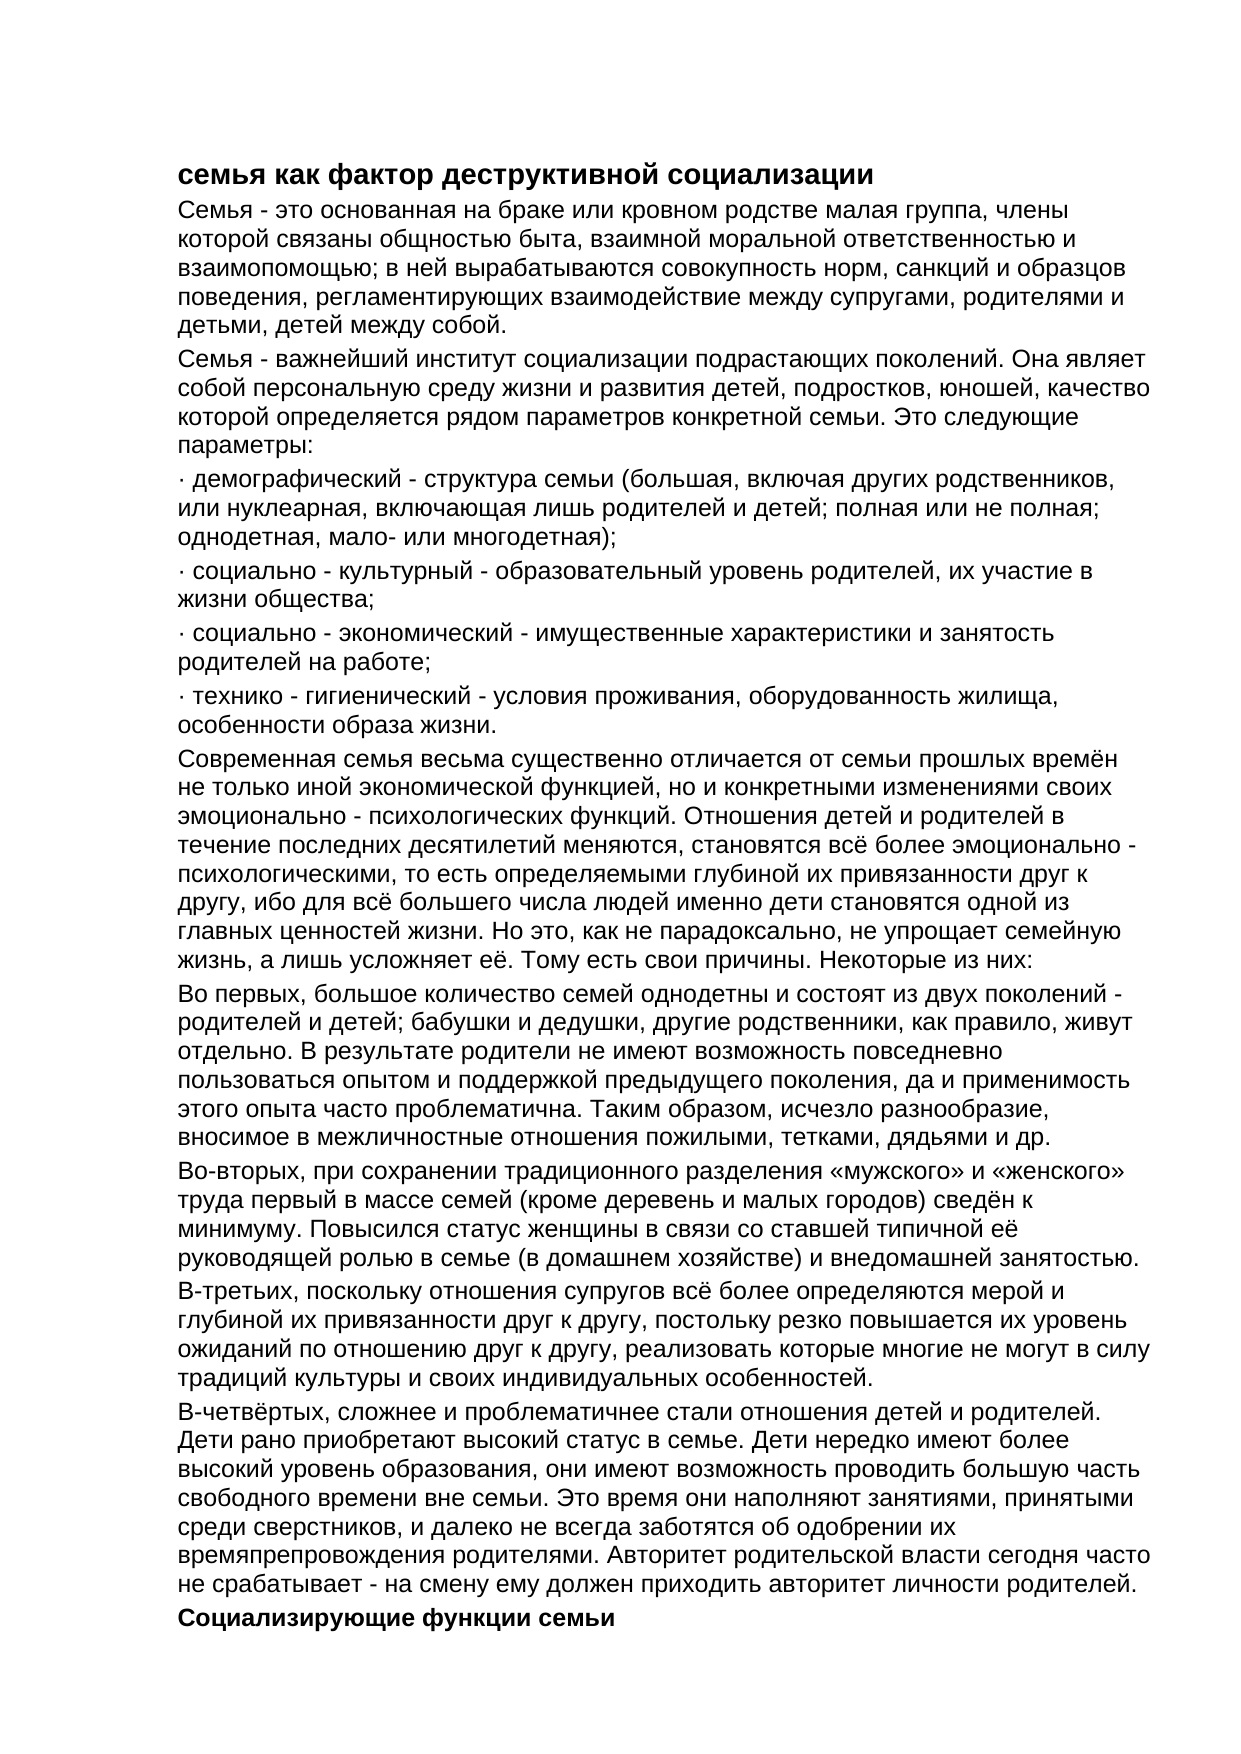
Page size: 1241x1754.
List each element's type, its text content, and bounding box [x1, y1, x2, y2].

text Семья - это основанная на браке или кровном родстве малая группа, члены которой связаны общностью быта, взаимной моральной ответственностью и взаимопомощью; в ней вырабатываются совокупность норм, санкций и образцов поведения, регламентирующих взаимодействие между супругами, родителями и детьми, детей между собой. [177, 195, 1152, 339]
text · социально - культурный - образовательный уровень родителей, их участие в жизни общества; [177, 556, 1152, 613]
text · демографический - структура семьи (большая, включая других родственников, или нуклеарная, включающая лишь родителей и детей; полная или не полная; однодетная, мало- или многодетная); [177, 464, 1152, 551]
text · технико - гигиенический - условия проживания, оборудованность жилища, особенности образа жизни. [177, 681, 1152, 738]
text Современная семья весьма существенно отличается от семьи прошлых времён не только иной экономической функцией, но и конкретными изменениями своих эмоционально - психологических функций. Отношения детей и родителей в течение последних десятилетий меняются, становятся всё более эмоционально - психологическими, то есть определяемыми глубиной их привязанности друг к другу, ибо для всё большего числа людей именно дети становятся одной из главных ценностей жизни. Но это, как не парадоксально, не упрощает семейную жизнь, а лишь усложняет её. Тому есть свои причины. Некоторые из них: [177, 743, 1152, 973]
text Социализирующие функции семьи [177, 1603, 1152, 1632]
text Во-вторых, при сохранении традиционного разделения «мужского» и «женского» труда первый в массе семей (кроме деревень и малых городов) сведён к минимуму. Повысился статус женщины в связи со ставшей типичной её руководящей ролью в семье (в домашнем хозяйстве) и внедомашней занятостью. [177, 1156, 1152, 1271]
text · социально - экономический - имущественные характеристики и занятость родителей на работе; [177, 618, 1152, 676]
text В-третьих, поскольку отношения супругов всё более определяются мерой и глубиной их привязанности друг к другу, постольку резко повышается их уровень ожиданий по отношению друг к другу, реализовать которые многие не могут в силу традиций культуры и своих индивидуальных особенностей. [177, 1276, 1152, 1391]
text Семья - важнейший институт социализации подрастающих поколений. Она являет собой персональную среду жизни и развития детей, подростков, юношей, качество которой определяется рядом параметров конкретной семьи. Это следующие параметры: [177, 344, 1152, 459]
text В-четвёртых, сложнее и проблематичнее стали отношения детей и родителей. Дети рано приобретают высокий статус в семье. Дети нередко имеют более высокий уровень образования, они имеют возможность проводить большую часть свободного времени вне семьи. Это время они наполняют занятиями, принятыми среди сверстников, и далеко не всегда заботятся об одобрении их времяпрепровождения родителями. Авторитет родительской власти сегодня часто не срабатывает - на смену ему должен приходить авторитет личности родителей. [177, 1396, 1152, 1598]
text семья как фактор деструктивной социализации [177, 157, 1152, 190]
text Во первых, большое количество семей однодетны и состоят из двух поколений - родителей и детей; бабушки и дедушки, другие родственники, как правило, живут отдельно. В результате родители не имеют возможность повседневно пользоваться опытом и поддержкой предыдущего поколения, да и применимость этого опыта часто проблематична. Таким образом, исчезло разнообразие, вносимое в межличностные отношения пожилыми, тетками, дядьями и др. [177, 979, 1152, 1151]
